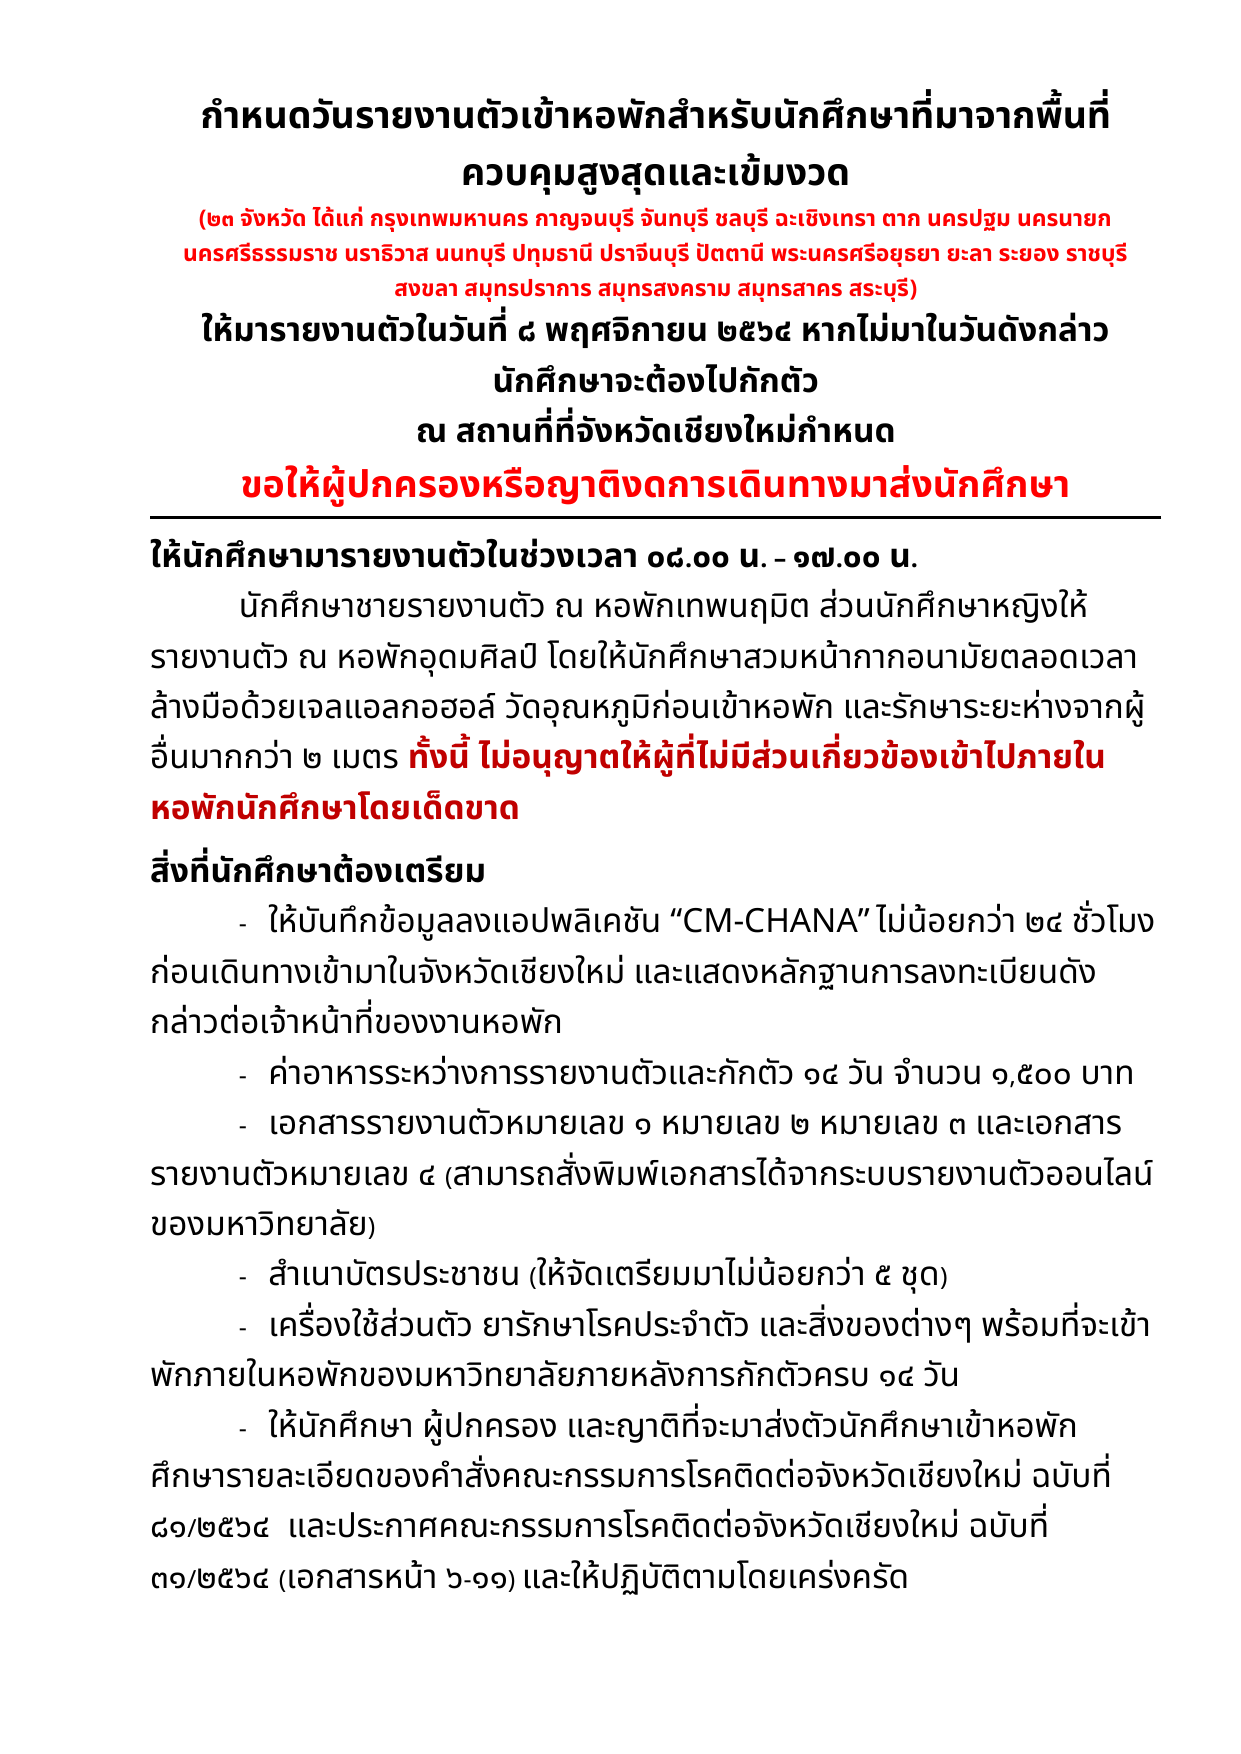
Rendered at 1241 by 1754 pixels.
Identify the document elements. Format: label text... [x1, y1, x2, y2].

list เครื่องใช้ส่วนตัว ยารักษาโรคประจำตัว และสิ่งของต่างๆ พร้อมที่จะเข้าพักภายในหอพักของมหาวิทยาลัยภายหลังการกักตัวครบ ๑๔ วัน [150, 1301, 1161, 1402]
text สิ่งที่นักศึกษาต้องเตรียม [150, 847, 1161, 897]
text ให้นักศึกษามารายงานตัวในช่วงเวลา ๐๘.๐๐ น. – ๑๗.๐๐ น. [150, 532, 1161, 582]
text นักศึกษาชายรายงานตัว ณ หอพักเทพนฤมิต ส่วนนักศึกษาหญิงให้รายงานตัว ณ หอพักอุดมศิลป์ โดยให้นักศึกษาสวมหน้ากากอนามัยตลอดเวลา ล้างมือด้วยเจลแอลกอฮอล์ วัดอุณหภูมิก่อนเข้าหอพัก และรักษาระยะห่างจากผู้อื่นมากกว่า ๒ เมตร ทั้งนี้ ไม่อนุญาตให้ผู้ที่ไม่มีส่วนเกี่ยวข้องเข้าไปภายในหอพักนักศึกษาโดยเด็ดขาด [150, 582, 1161, 834]
text ให้มารายงานตัวในวันที่ ๘ พฤศจิกายน ๒๕๖๔ หากไม่มาในวันดังกล่าว นักศึกษาจะต้องไปกักตัว [150, 306, 1161, 407]
text ณ สถานที่ที่จังหวัดเชียงใหม่กำหนด [150, 407, 1161, 457]
text (๒๓ จังหวัด ได้แก่ กรุงเทพมหานคร กาญจนบุรี จันทบุรี ชลบุรี ฉะเชิงเทรา ตาก นครปฐม นครนายก นครศรีธรรมราช นราธิวาส นนทบุรี ปทุมธานี ปราจีนบุรี ปัตตานี พระนครศรีอยุธยา ยะลา ระยอง ราชบุรี สงขลา สมุทรปราการ สมุทรสงคราม สมุทรสาคร สระบุรี) [150, 202, 1161, 306]
text ขอให้ผู้ปกครองหรือญาติงดการเดินทางมาส่งนักศึกษา [150, 457, 1161, 516]
list ให้บันทึกข้อมูลลงแอปพลิเคชัน “CM-CHANA” ไม่น้อยกว่า ๒๔ ชั่วโมงก่อนเดินทางเข้ามาในจังหวัดเชียงใหม่ และแสดงหลักฐานการลงทะเบียนดังกล่าวต่อเจ้าหน้าที่ของงานหอพัก [150, 897, 1161, 1049]
list เอกสารรายงานตัวหมายเลข ๑ หมายเลข ๒ หมายเลข ๓ และเอกสารรายงานตัวหมายเลข ๔ (สามารถสั่งพิมพ์เอกสารได้จากระบบรายงานตัวออนไลน์ของมหาวิทยาลัย) [150, 1099, 1161, 1250]
list ให้นักศึกษา ผู้ปกครอง และญาติที่จะมาส่งตัวนักศึกษาเข้าหอพัก ศึกษารายละเอียดของคำสั่งคณะกรรมการโรคติดต่อจังหวัดเชียงใหม่ ฉบับที่ ๘๑/๒๕๖๔ และประกาศคณะกรรมการโรคติดต่อจังหวัดเชียงใหม่ ฉบับที่ ๓๑/๒๕๖๔ (เอกสารหน้า ๖-๑๑) และให้ปฏิบัติตามโดยเคร่งครัด [150, 1402, 1161, 1603]
list ค่าอาหารระหว่างการรายงานตัวและกักตัว ๑๔ วัน จำนวน ๑,๕๐๐ บาท [150, 1049, 1161, 1099]
list สำเนาบัตรประชาชน (ให้จัดเตรียมมาไม่น้อยกว่า ๕ ชุด) [150, 1250, 1161, 1301]
text กำหนดวันรายงานตัวเข้าหอพักสำหรับนักศึกษาที่มาจากพื้นที่ควบคุมสูงสุดและเข้มงวด [150, 89, 1161, 202]
